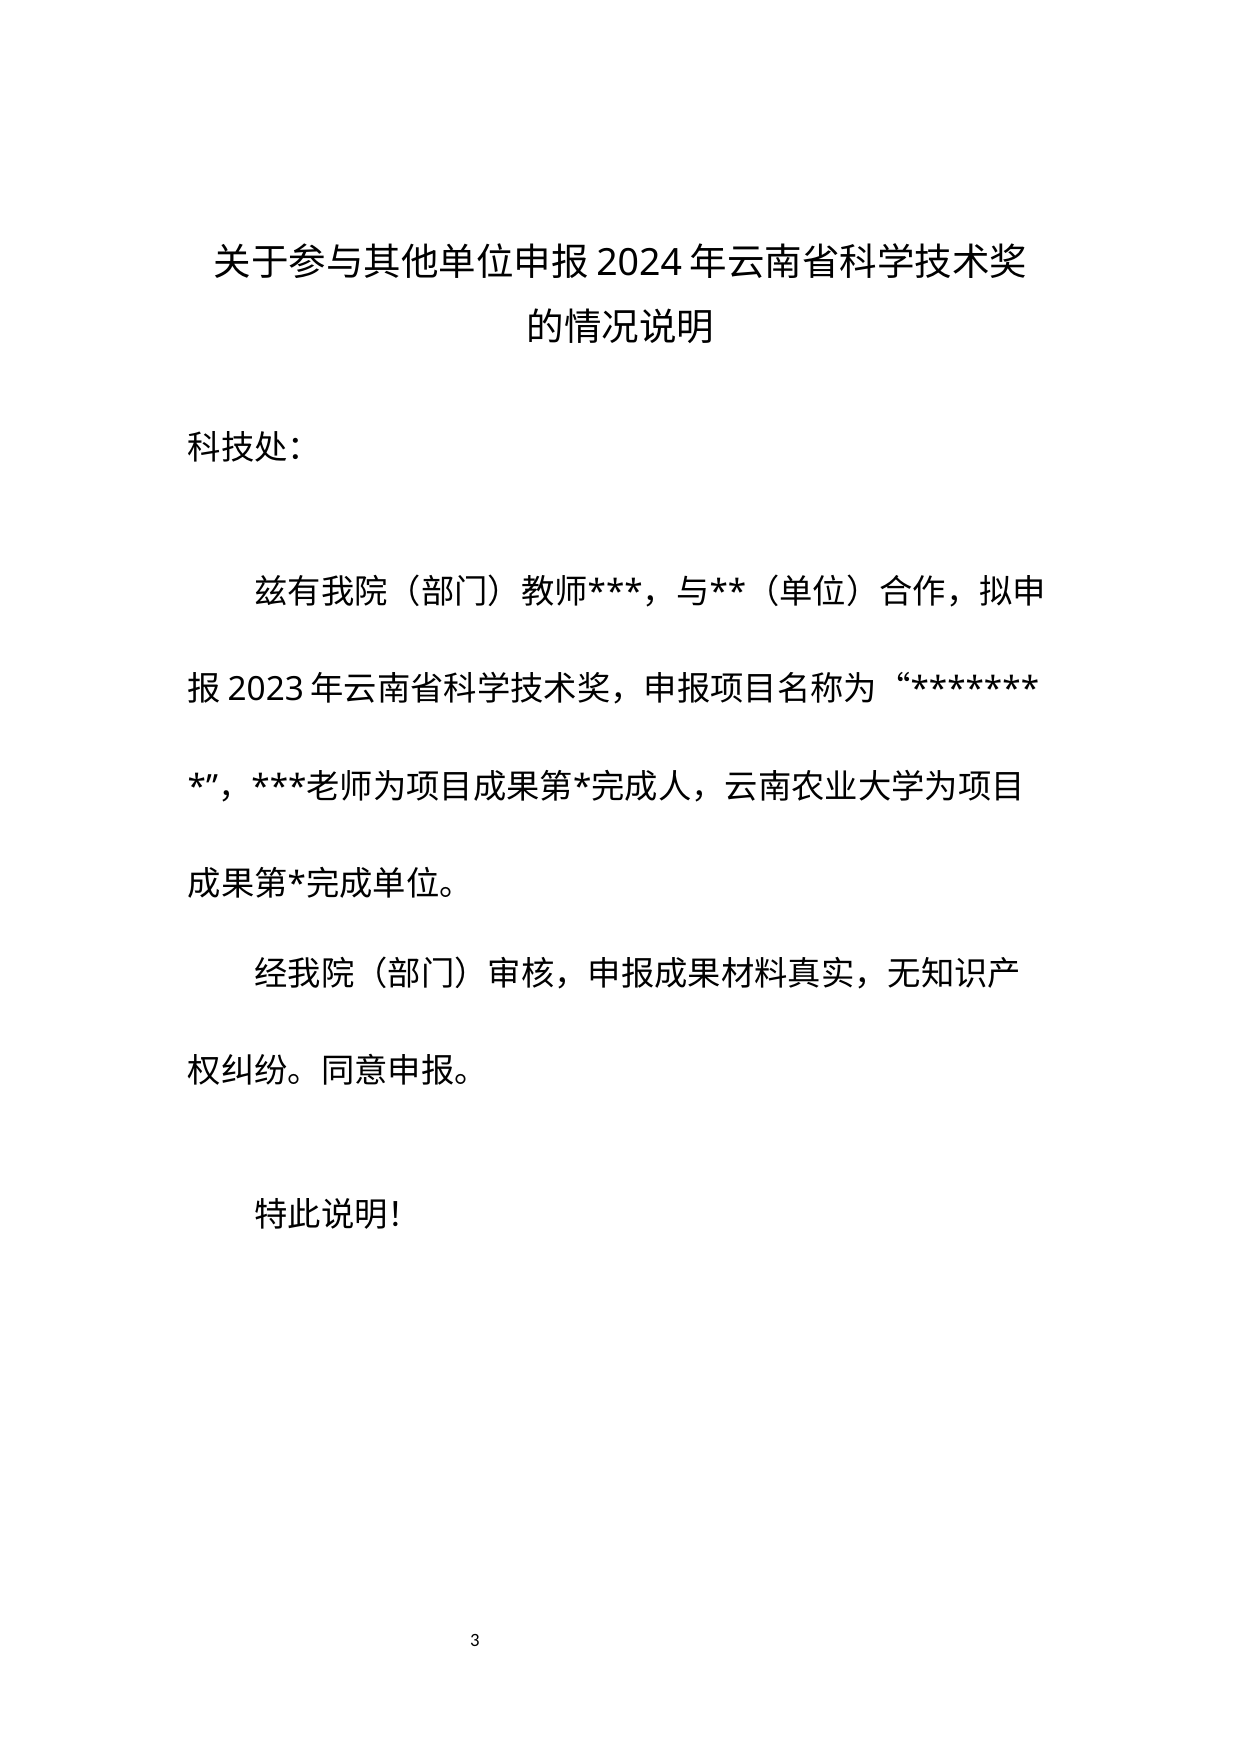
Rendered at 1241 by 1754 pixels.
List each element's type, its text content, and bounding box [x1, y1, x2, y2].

text 特此说明！ [187, 1180, 1053, 1245]
text 科技处： [187, 412, 1053, 477]
text 关于参与其他单位申报2024年云南省科学技术奖 [187, 227, 1053, 292]
text 经我院（部门）审核，申报成果材料真实，无知识产权纠纷。同意申报。 [187, 938, 1053, 1101]
text 兹有我院（部门）教师***，与**（单位）合作，拟申报2023年云南省科学技术奖，申报项目名称为“********”，***老师为项目成果第*完成人，云南农业大学为项目成果第*完成单位。 [187, 556, 1053, 914]
text 的情况说明 [187, 292, 1053, 357]
